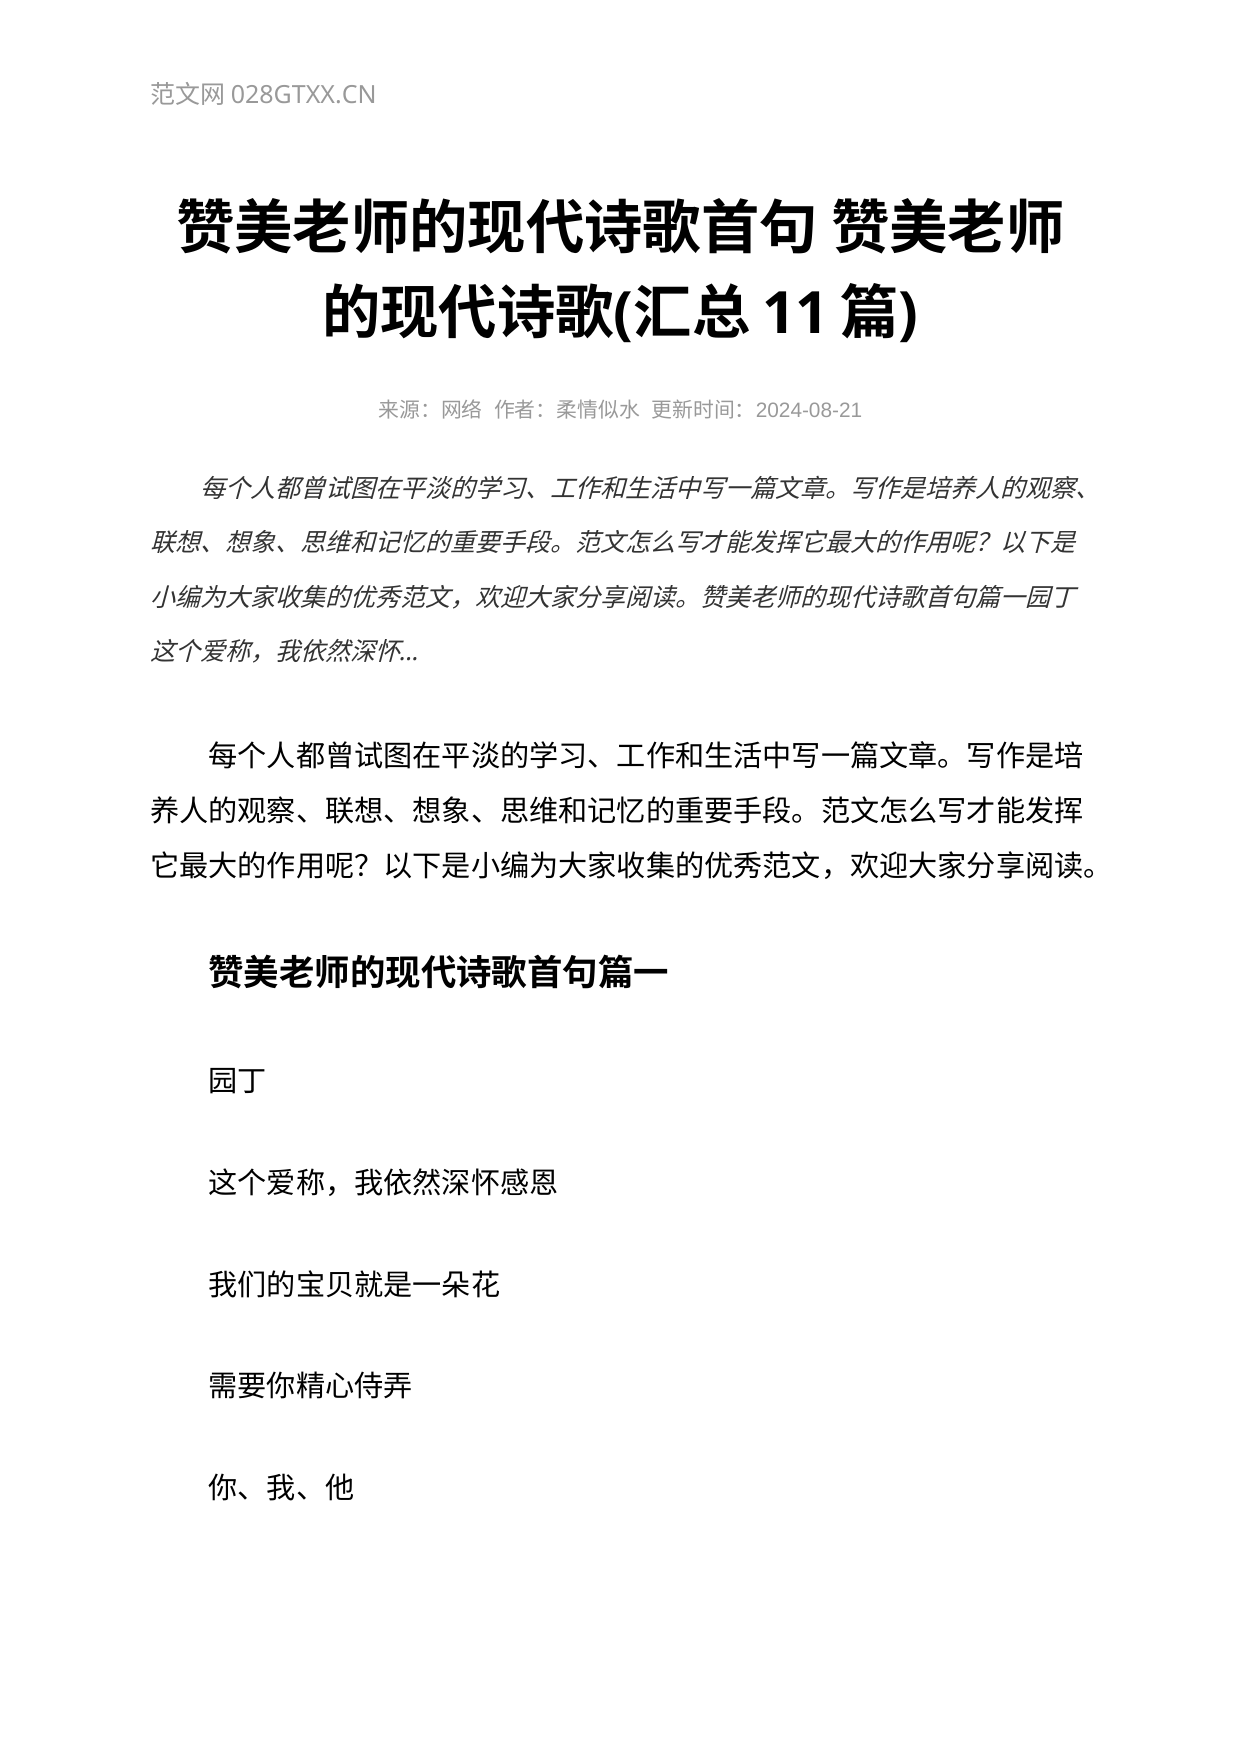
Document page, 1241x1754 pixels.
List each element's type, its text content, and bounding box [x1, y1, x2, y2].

text 每个人都曾试图在平淡的学习、工作和生活中写一篇文章。写作是培养人的观察、联想、想象、思维和记忆的重要手段。范文怎么写才能发挥它最大的作用呢？以下是小编为大家收集的优秀范文，欢迎大家分享阅读。 [150, 733, 1090, 885]
subtitle 赞美老师的现代诗歌首句 赞美老师的现代诗歌(汇总11篇) [150, 181, 1090, 351]
text 这个爱称，我依然深怀感恩 [150, 1159, 1090, 1202]
text 来源：网络 作者：柔情似水 更新时间：2024-08-21 [150, 397, 1090, 421]
text 园丁 [150, 1058, 1090, 1100]
text 你、我、他 [150, 1465, 1090, 1507]
text 我们的宝贝就是一朵花 [150, 1261, 1090, 1303]
text 每个人都曾试图在平淡的学习、工作和生活中写一篇文章。写作是培养人的观察、联想、想象、思维和记忆的重要手段。范文怎么写才能发挥它最大的作用呢？以下是小编为大家收集的优秀范文，欢迎大家分享阅读。赞美老师的现代诗歌首句篇一园丁这个爱称，我依然深怀... [150, 468, 1090, 668]
text 赞美老师的现代诗歌首句篇一 [150, 944, 1090, 995]
text 需要你精心侍弄 [150, 1363, 1090, 1405]
